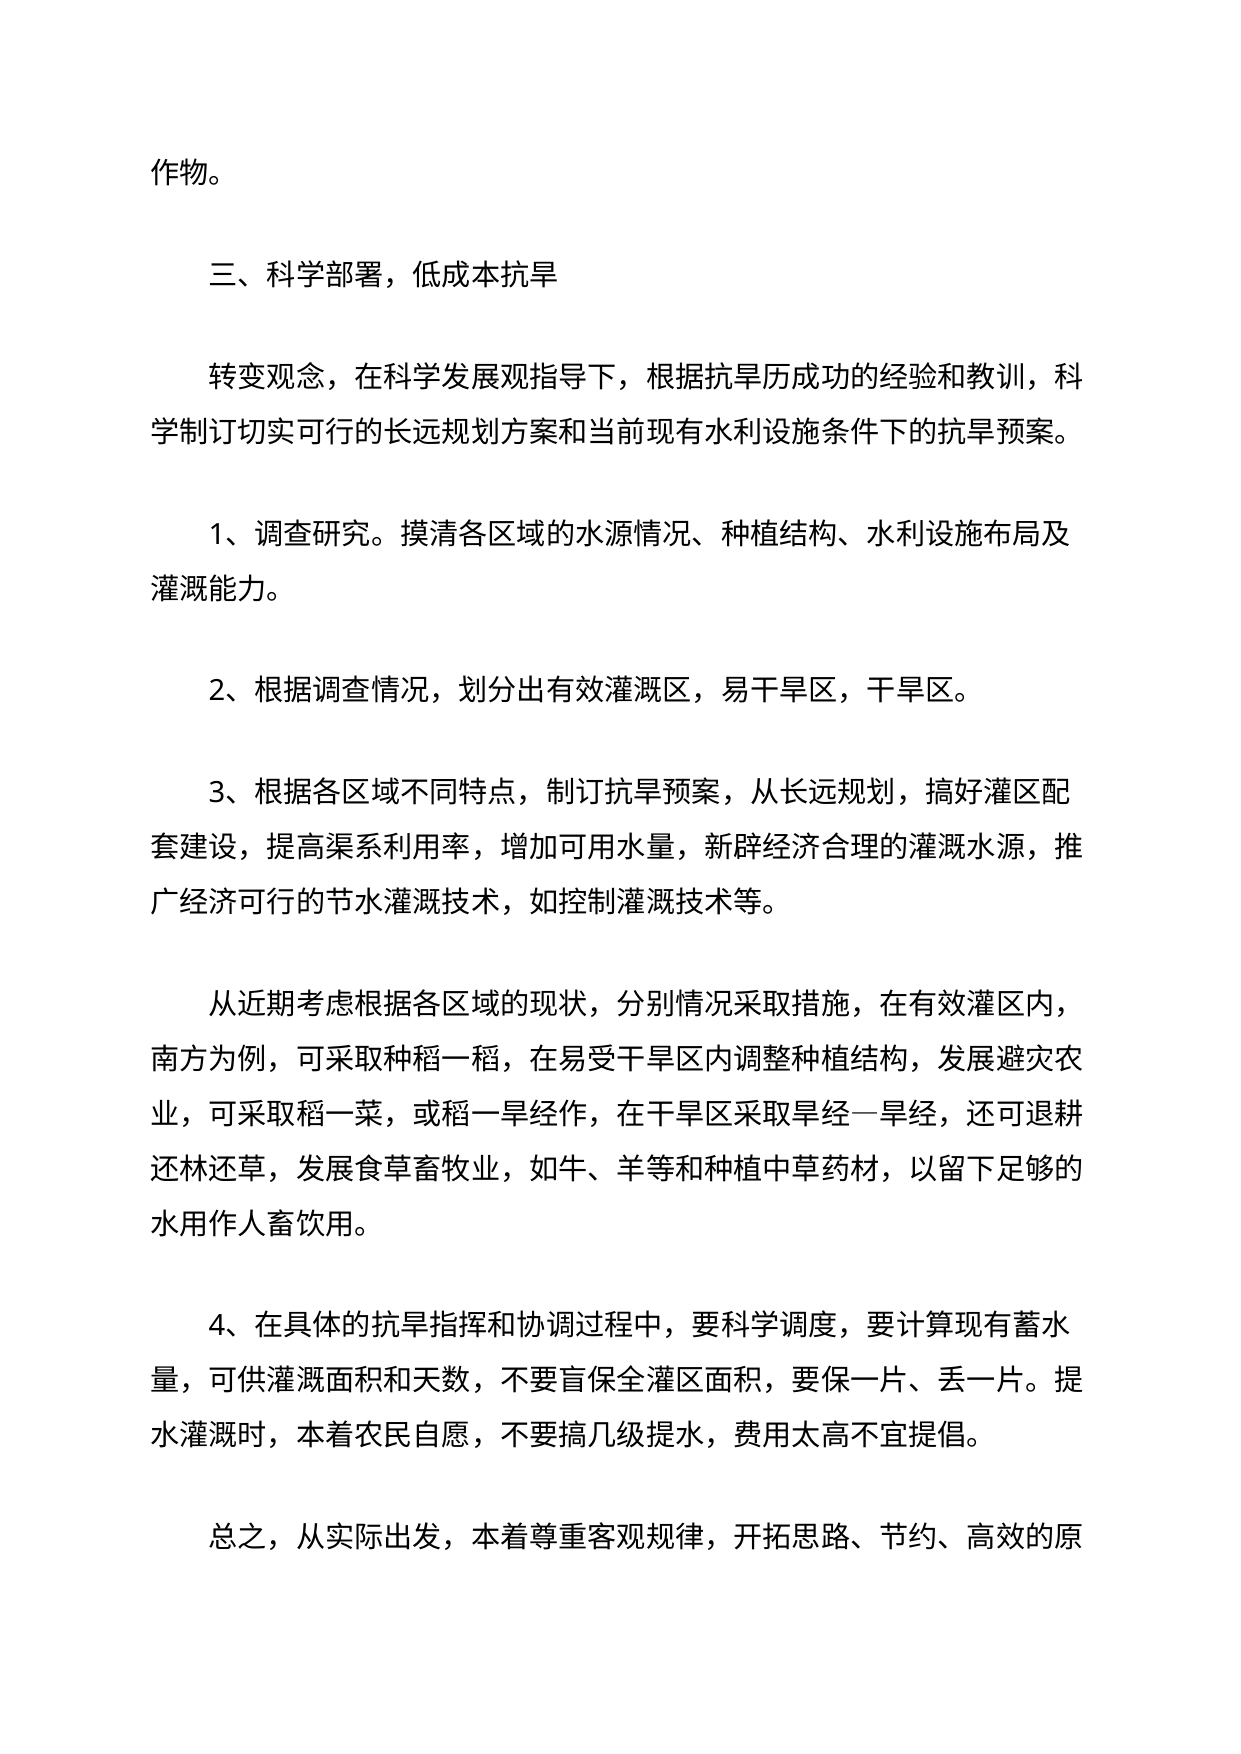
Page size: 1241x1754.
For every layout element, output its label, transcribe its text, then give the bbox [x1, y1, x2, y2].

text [150, 150, 1090, 192]
text 三、科学部署，低成本抗旱 [150, 252, 1090, 294]
text 1、调查研究。摸清各区域的水源情况、种植结构、水利设施布局及灌溉能力。 [150, 510, 1090, 607]
text 3、根据各区域不同特点，制订抗旱预案，从长远规划，搞好灌区配套建设，提高渠系利用率，增加可用水量，新辟经济合理的灌溉水源，推广经济可行的节水灌溉技术，如控制灌溉技术等。 [150, 769, 1090, 921]
text 4、在具体的抗旱指挥和协调过程中，要科学调度，要计算现有蓄水量，可供灌溉面积和天数，不要盲保全灌区面积，要保一片、丢一片。提水灌溉时，本着农民自愿，不要搞几级提水，费用太高不宜提倡。 [150, 1302, 1090, 1454]
text 2、根据调查情况，划分出有效灌溉区，易干旱区，干旱区。 [150, 667, 1090, 709]
text 从近期考虑根据各区域的现状，分别情况采取措施，在有效灌区内，南方为例，可采取种稻一稻，在易受干旱区内调整种植结构，发展避灾农业，可采取稻一菜，或稻一旱经作，在干旱区采取旱经—旱经，还可退耕还林还草，发展食草畜牧业，如牛、羊等和种植中草药材，以留下足够的水用作人畜饮用。 [150, 981, 1090, 1242]
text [150, 1514, 1090, 1556]
text 转变观念，在科学发展观指导下，根据抗旱历成功的经验和教训，科学制订切实可行的长远规划方案和当前现有水利设施条件下的抗旱预案。 [150, 353, 1090, 451]
